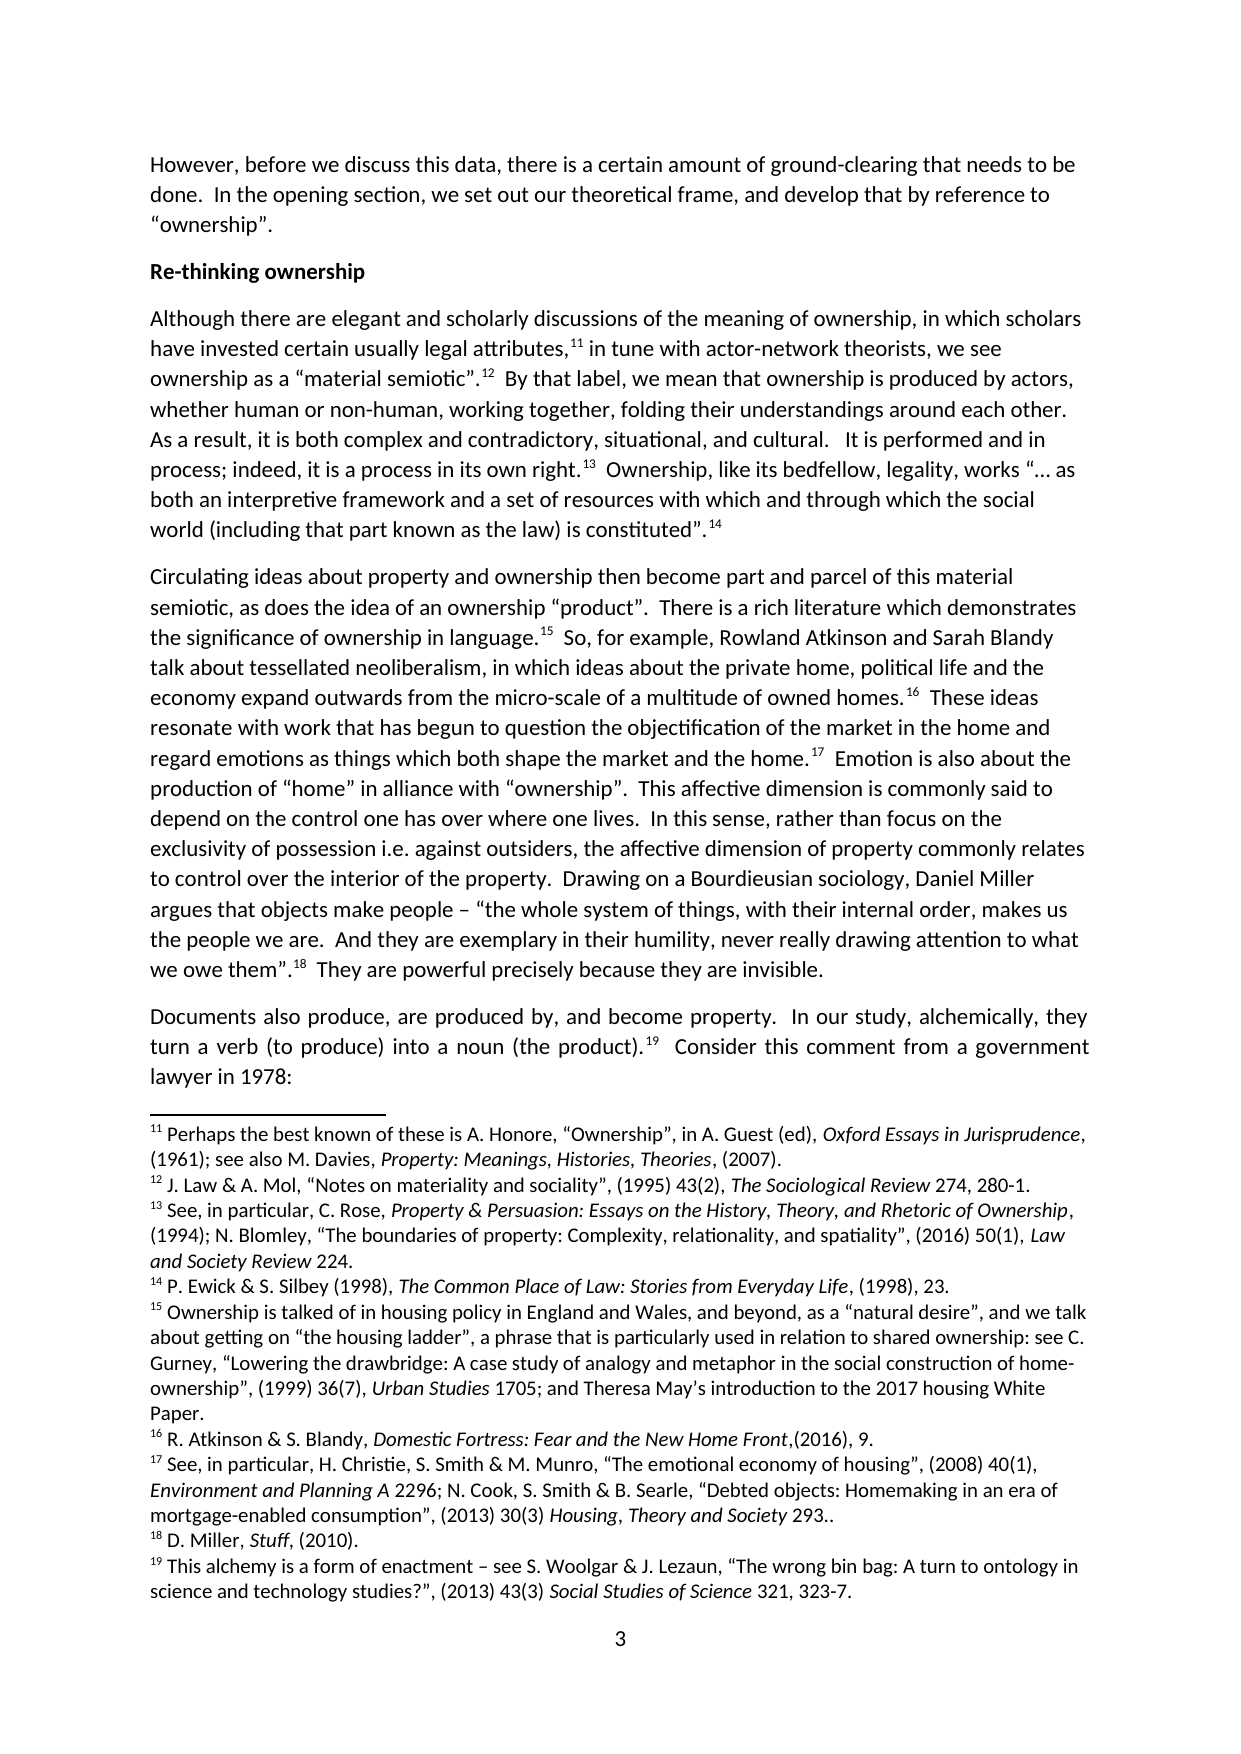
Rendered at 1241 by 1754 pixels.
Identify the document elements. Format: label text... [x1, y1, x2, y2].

text Re-thinking ownership [150, 257, 1090, 285]
text Documents also produce, are produced by, and become property. In our study, alchemically, they turn a verb (to produce) into a noun (the product). Consider this comment from a government lawyer in 1978: [150, 1002, 1090, 1091]
text Circulating ideas about property and ownership then become part and parcel of this material semiotic, as does the idea of an ownership “product”. There is a rich literature which demonstrates the significance of ownership in language. So, for example, Rowland Atkinson and Sarah Blandy talk about tessellated neoliberalism, in which ideas about the private home, political life and the economy expand outwards from the micro-scale of a multitude of owned homes. These ideas resonate with work that has begun to question the objectification of the market in the home and regard emotions as things which both shape the market and the home. Emotion is also about the production of “home” in alliance with “ownership”. This affective dimension is commonly said to depend on the control one has over where one lives. In this sense, rather than focus on the exclusivity of possession i.e. against outsiders, the affective dimension of property commonly relates to control over the interior of the property. Drawing on a Bourdieusian sociology, Daniel Miller argues that objects make people – “the whole system of things, with their internal order, makes us the people we are. And they are exemplary in their humility, never really drawing attention to what we owe them”. They are powerful precisely because they are invisible. [150, 562, 1090, 983]
text However, before we discuss this data, there is a certain amount of ground-clearing that needs to be done. In the opening section, we set out our theoretical frame, and develop that by reference to “ownership”. [150, 150, 1090, 238]
text Although there are elegant and scholarly discussions of the meaning of ownership, in which scholars have invested certain usually legal attributes, in tune with actor-network theorists, we see ownership as a “material semiotic”. By that label, we mean that ownership is produced by actors, whether human or non-human, working together, folding their understandings around each other. As a result, it is both complex and contradictory, situational, and cultural. It is performed and in process; indeed, it is a process in its own right. Ownership, like its bedfellow, legality, works “… as both an interpretive framework and a set of resources with which and through which the social world (including that part known as the law) is constituted”. [150, 304, 1090, 544]
